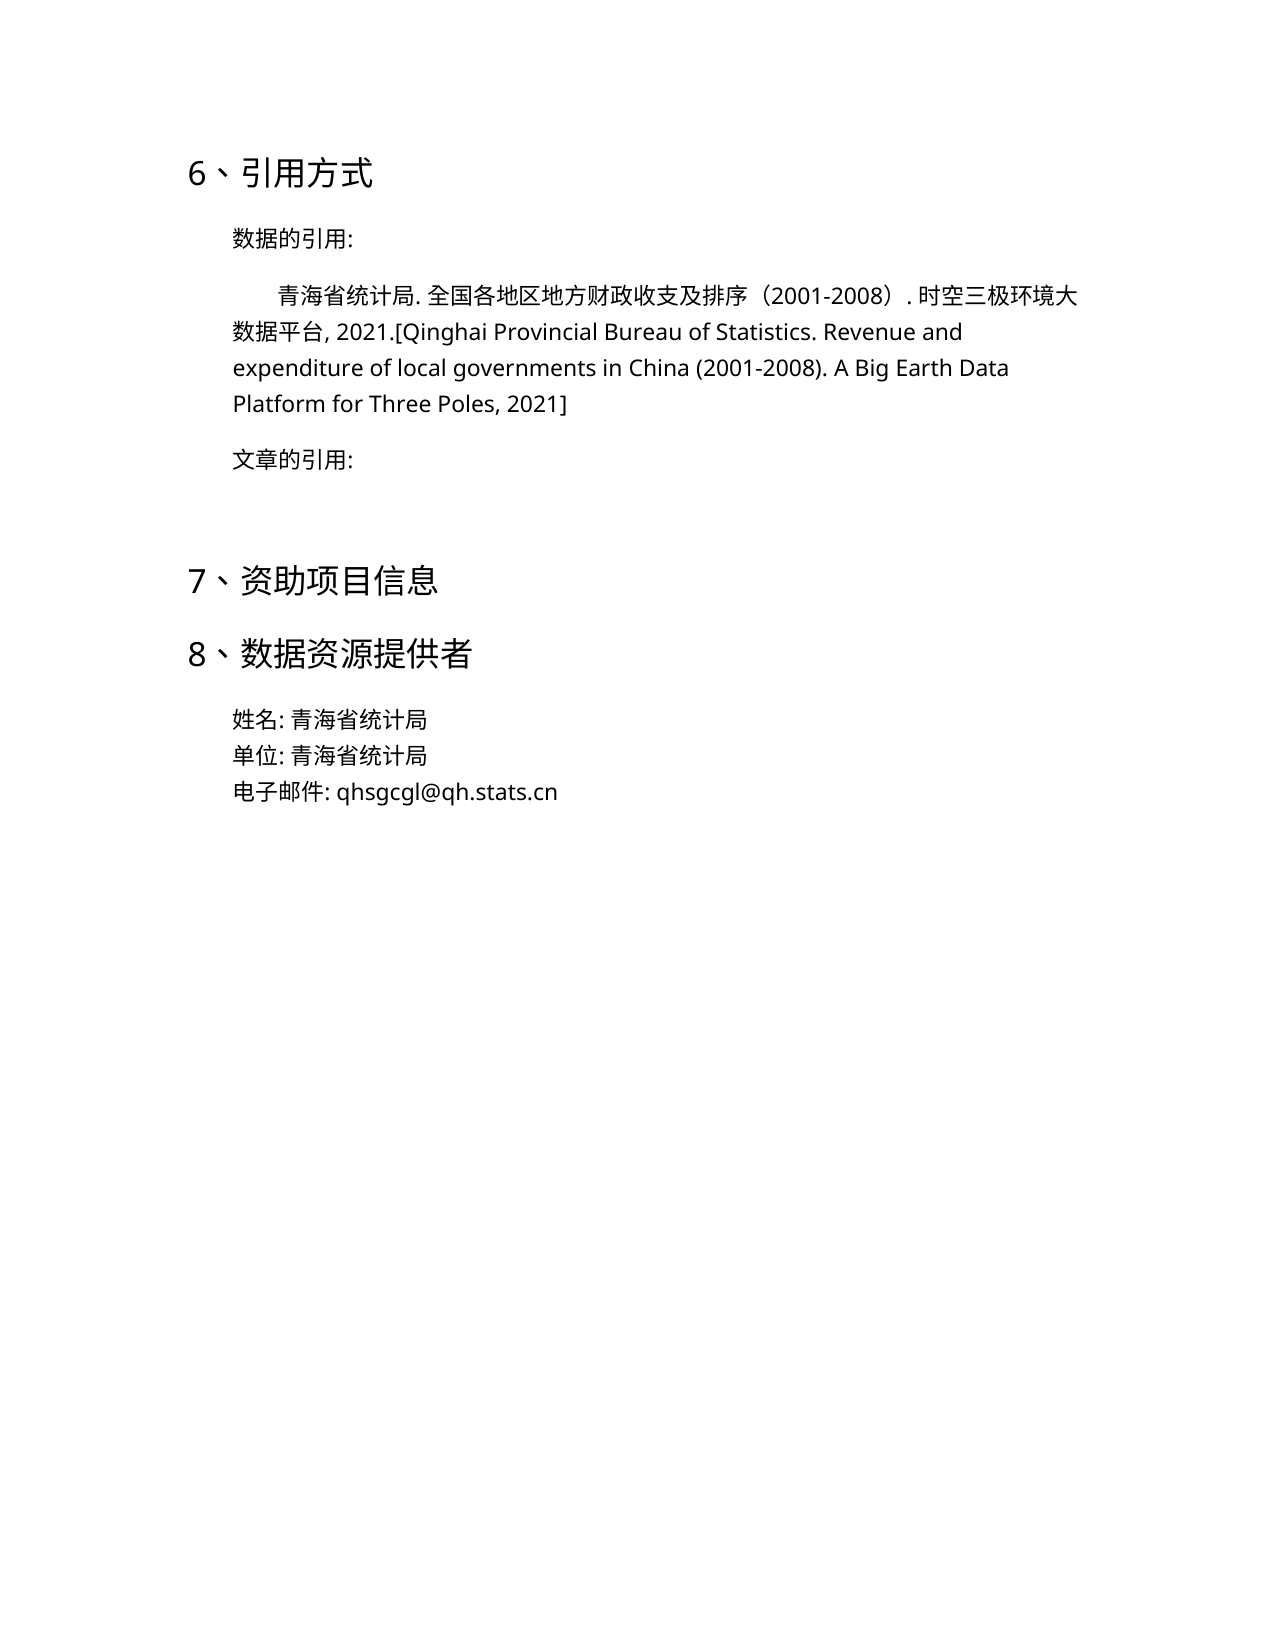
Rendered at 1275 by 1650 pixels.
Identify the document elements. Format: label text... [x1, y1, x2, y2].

text 文章的引用: [232, 444, 1087, 476]
text 8、数据资源提供者 [187, 631, 1087, 676]
text 6、引用方式 [187, 150, 1087, 195]
text 7、资助项目信息 [187, 558, 1087, 603]
text 数据的引用: [232, 223, 1087, 254]
text 青海省统计局. 全国各地区地方财政收支及排序（2001-2008）. 时空三极环境大数据平台, 2021.[Qinghai Provincial Bureau of Statistics. Revenue and expenditure of local governments in China (2001-2008). A Big Earth Data Platform for Three Poles, 2021] [232, 280, 1087, 419]
text 姓名: 青海省统计局 单位: 青海省统计局 电子邮件: qhsgcgl@qh.stats.cn [232, 704, 1087, 879]
